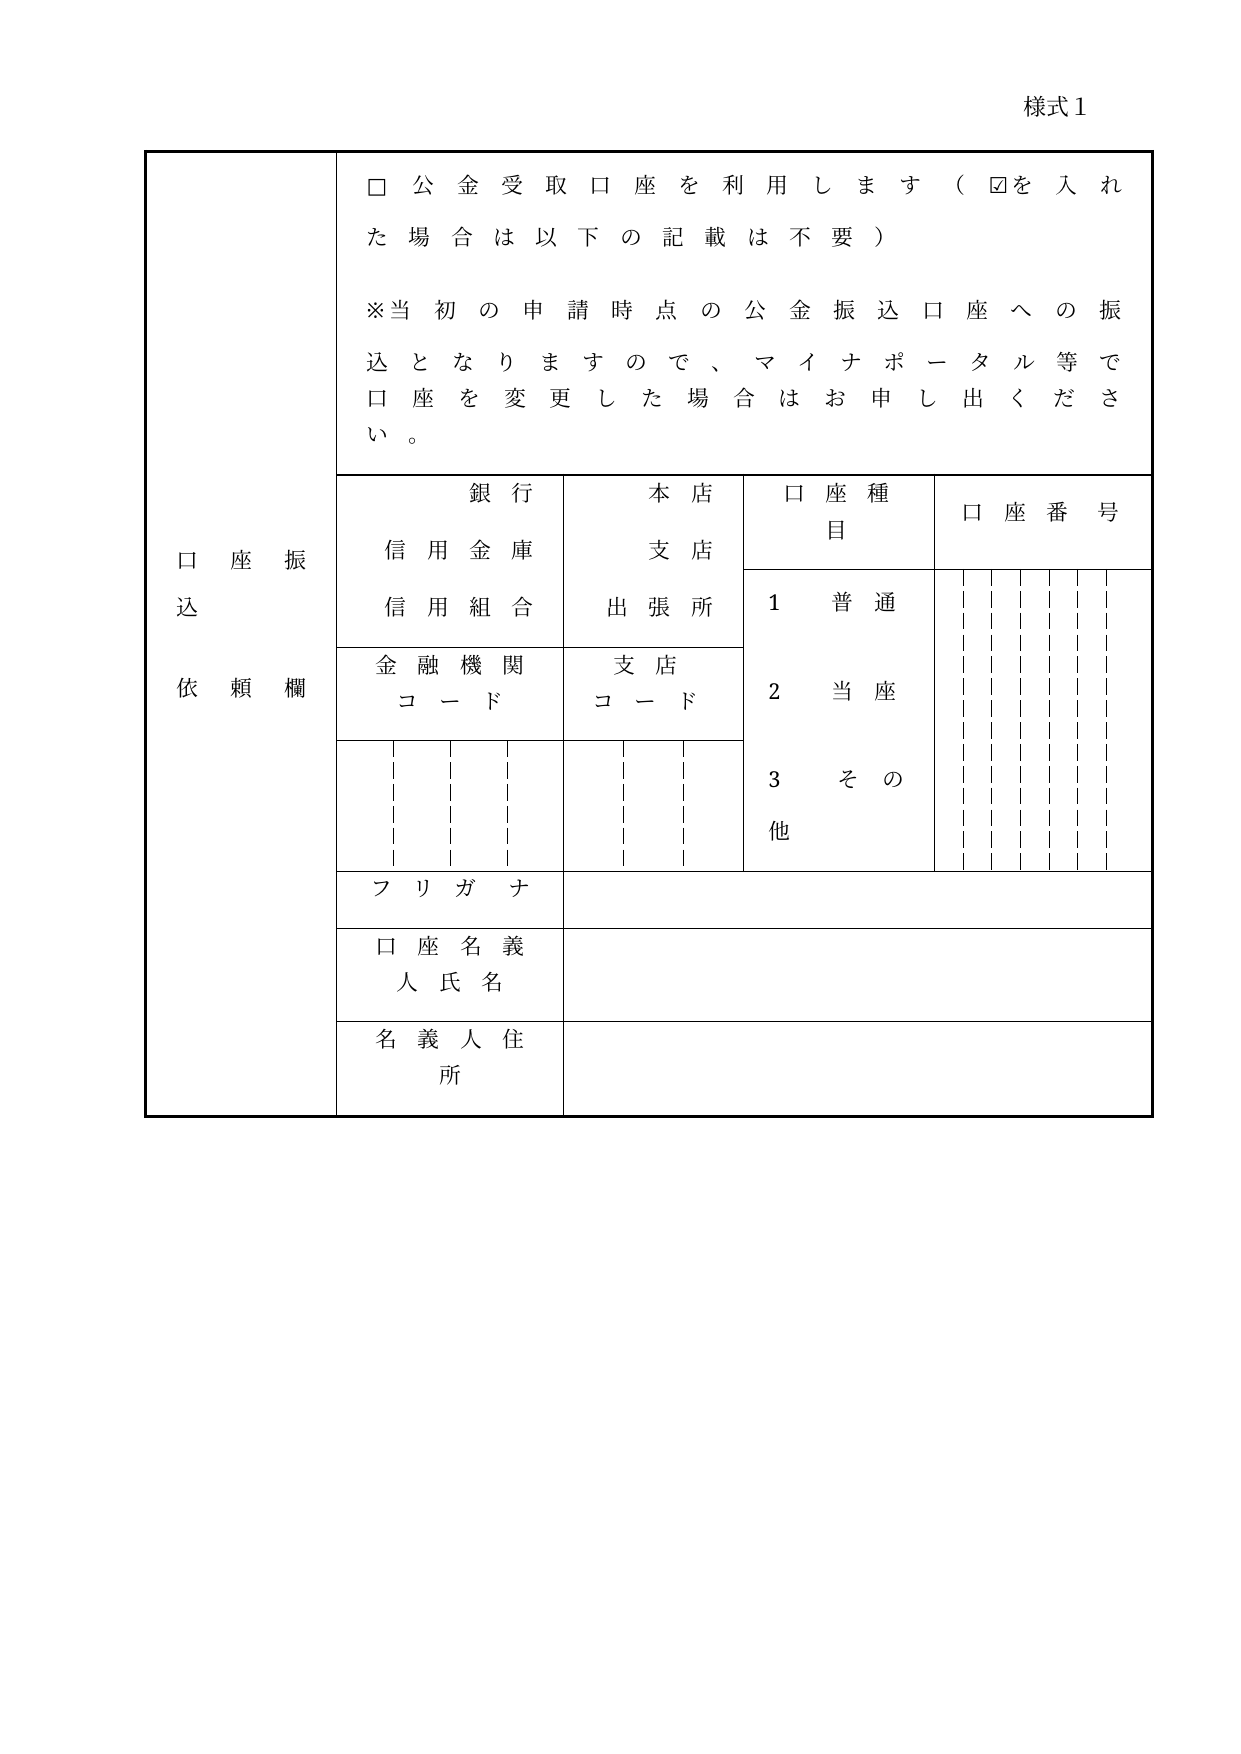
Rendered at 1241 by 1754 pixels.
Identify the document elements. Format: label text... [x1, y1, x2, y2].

table_cell [450, 741, 507, 871]
table_cell [394, 741, 450, 871]
table_cell [564, 741, 624, 871]
table_cell [963, 570, 992, 871]
table_cell 支店コード [564, 648, 743, 740]
table_cell 口座名義人氏名 [337, 929, 563, 1021]
table_cell [564, 1022, 1151, 1114]
table_cell [1078, 570, 1106, 871]
table_cell [624, 741, 684, 871]
table_cell [507, 741, 563, 871]
table_cell 1 普通 2 当座 3 その他 [744, 570, 934, 871]
table_cell 名義人住所 [337, 1022, 563, 1114]
table_cell フリガナ [337, 872, 563, 928]
table_header 口座振込 依頼欄 [147, 153, 336, 1114]
table_cell [684, 741, 743, 871]
table_cell [564, 872, 1151, 928]
table_cell 本店 支店 出張所 [564, 476, 743, 647]
table_cell 口座種目 [744, 476, 934, 569]
table_header □ 公金受取口座を利用します（☑を入れた場合は以下の記載は不要） ※当初の申請時点の公金振込口座への振込となりますので、マイナポータル等で口座を変更した場合はお申し出ください。 [337, 153, 1151, 473]
table_cell [992, 570, 1020, 871]
table_cell [337, 741, 393, 871]
table_cell [1049, 570, 1078, 871]
table_cell [935, 570, 963, 871]
table_cell 銀行 信用金庫 信用組合 [337, 476, 563, 647]
table_cell [1106, 570, 1151, 871]
table_cell 金融機関コード [337, 648, 563, 740]
table_cell [564, 929, 1151, 1021]
table_cell 口座番号 [935, 476, 1151, 569]
table_cell [1020, 570, 1049, 871]
